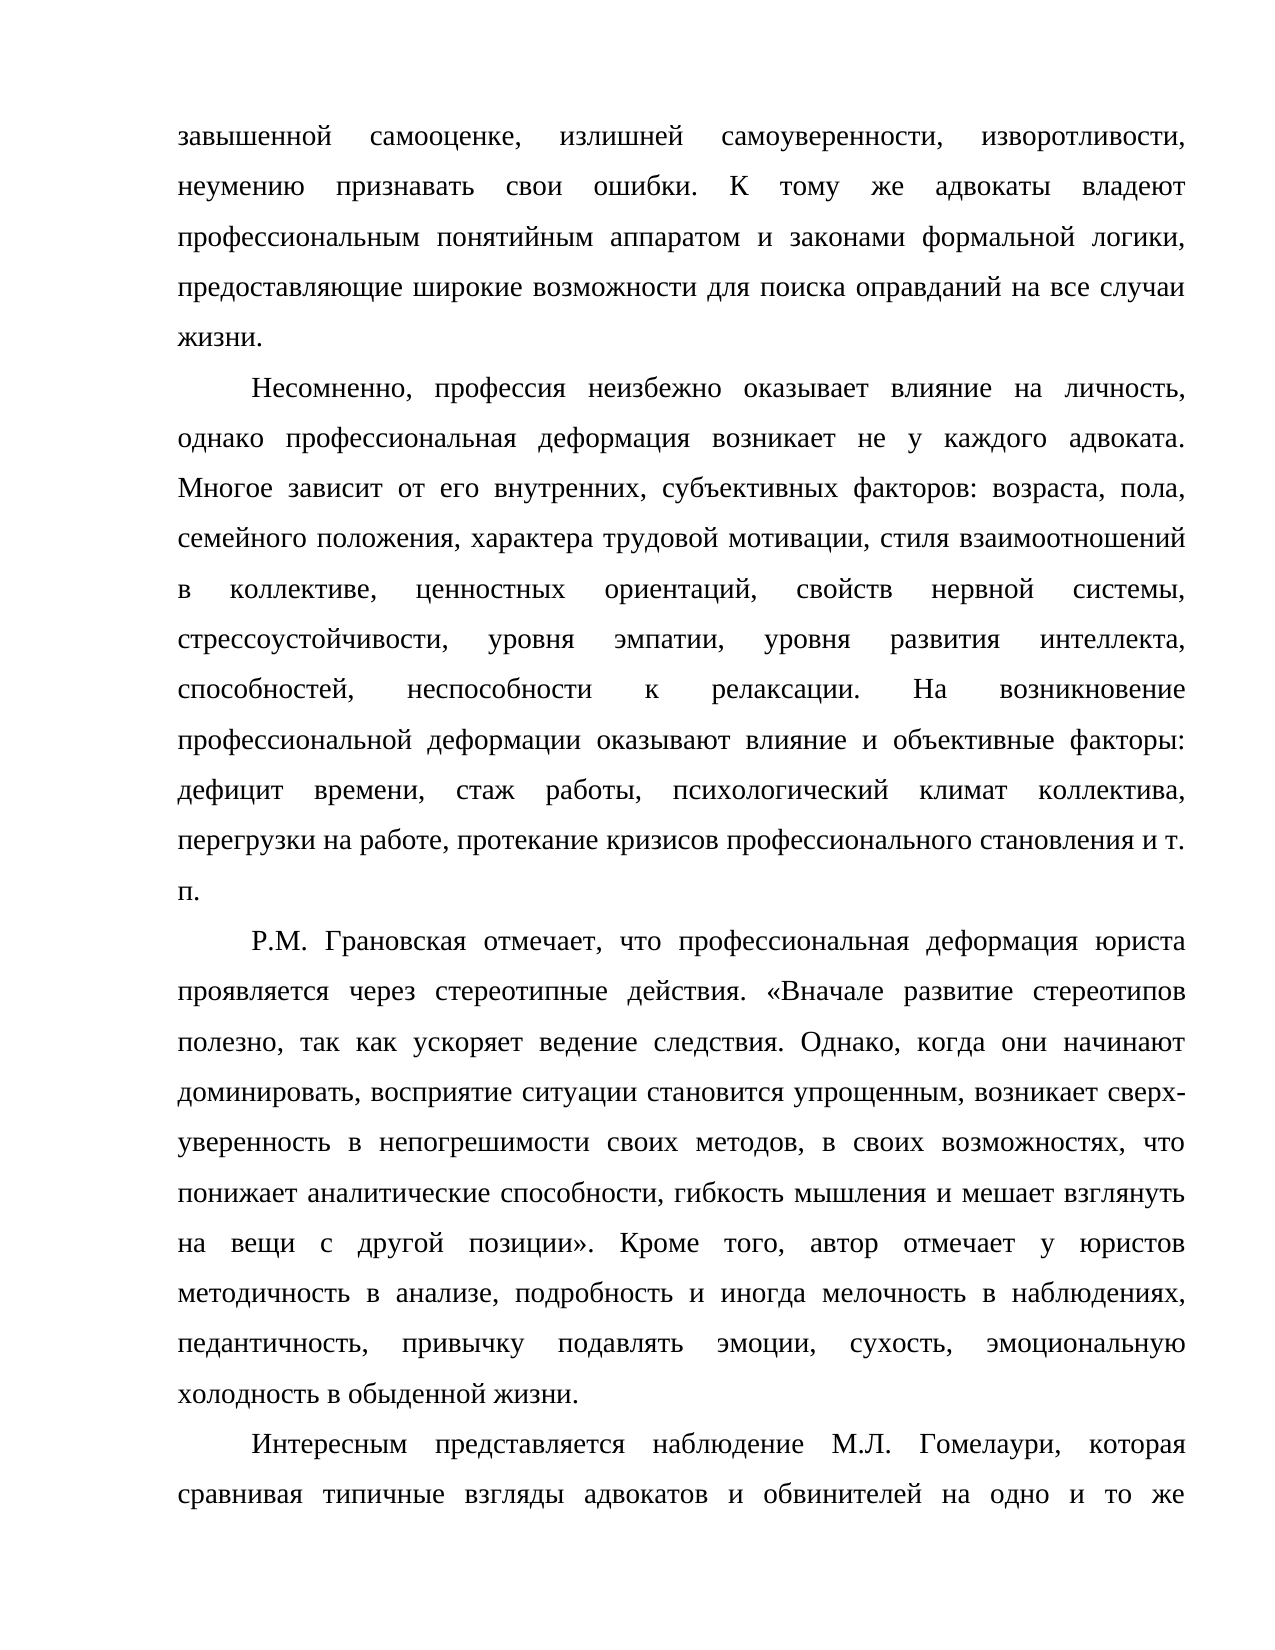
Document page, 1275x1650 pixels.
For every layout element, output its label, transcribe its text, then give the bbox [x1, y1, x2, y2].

text Несомненно, профессия неизбежно оказывает влияние на личность, однако профессиональная деформация возникает не у каждого адвоката. Многое зависит от его внутренних, субъективных факторов: возраста, пола, семейного положения, характера трудовой мотивации, стиля взаимоотношений в коллективе, ценностных ориентаций, свойств нервной системы, стрессоустойчивости, уровня эмпатии, уровня развития интеллекта, способностей, неспособности к релаксации. На возникновение профессиональной деформации оказывают влияние и объективные факторы: дефицит времени, стаж работы, психологический климат коллектива, перегрузки на работе, протекание кризисов профессионального становления и т. п. [177, 370, 1186, 906]
text Р.М. Грановская отмечает, что профессиональная деформация юриста проявляется через стереотипные действия. «Вначале развитие стереотипов полезно, так как ускоряет ведение следствия. Однако, когда они начинают доминировать, восприятие ситуации становится упрощенным, возникает сверх-уверенность в непогрешимости своих методов, в своих возможностях, что понижает аналитические способности, гибкость мышления и мешает взглянуть на вещи с другой позиции». Кроме того, автор отмечает у юристов методичность в анализе, подробность и иногда мелочность в наблюдениях, педантичность, привычку подавлять эмоции, сухость, эмоциональную холодность в обыденной жизни. [177, 923, 1186, 1409]
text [177, 118, 1186, 353]
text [177, 1426, 1186, 1510]
